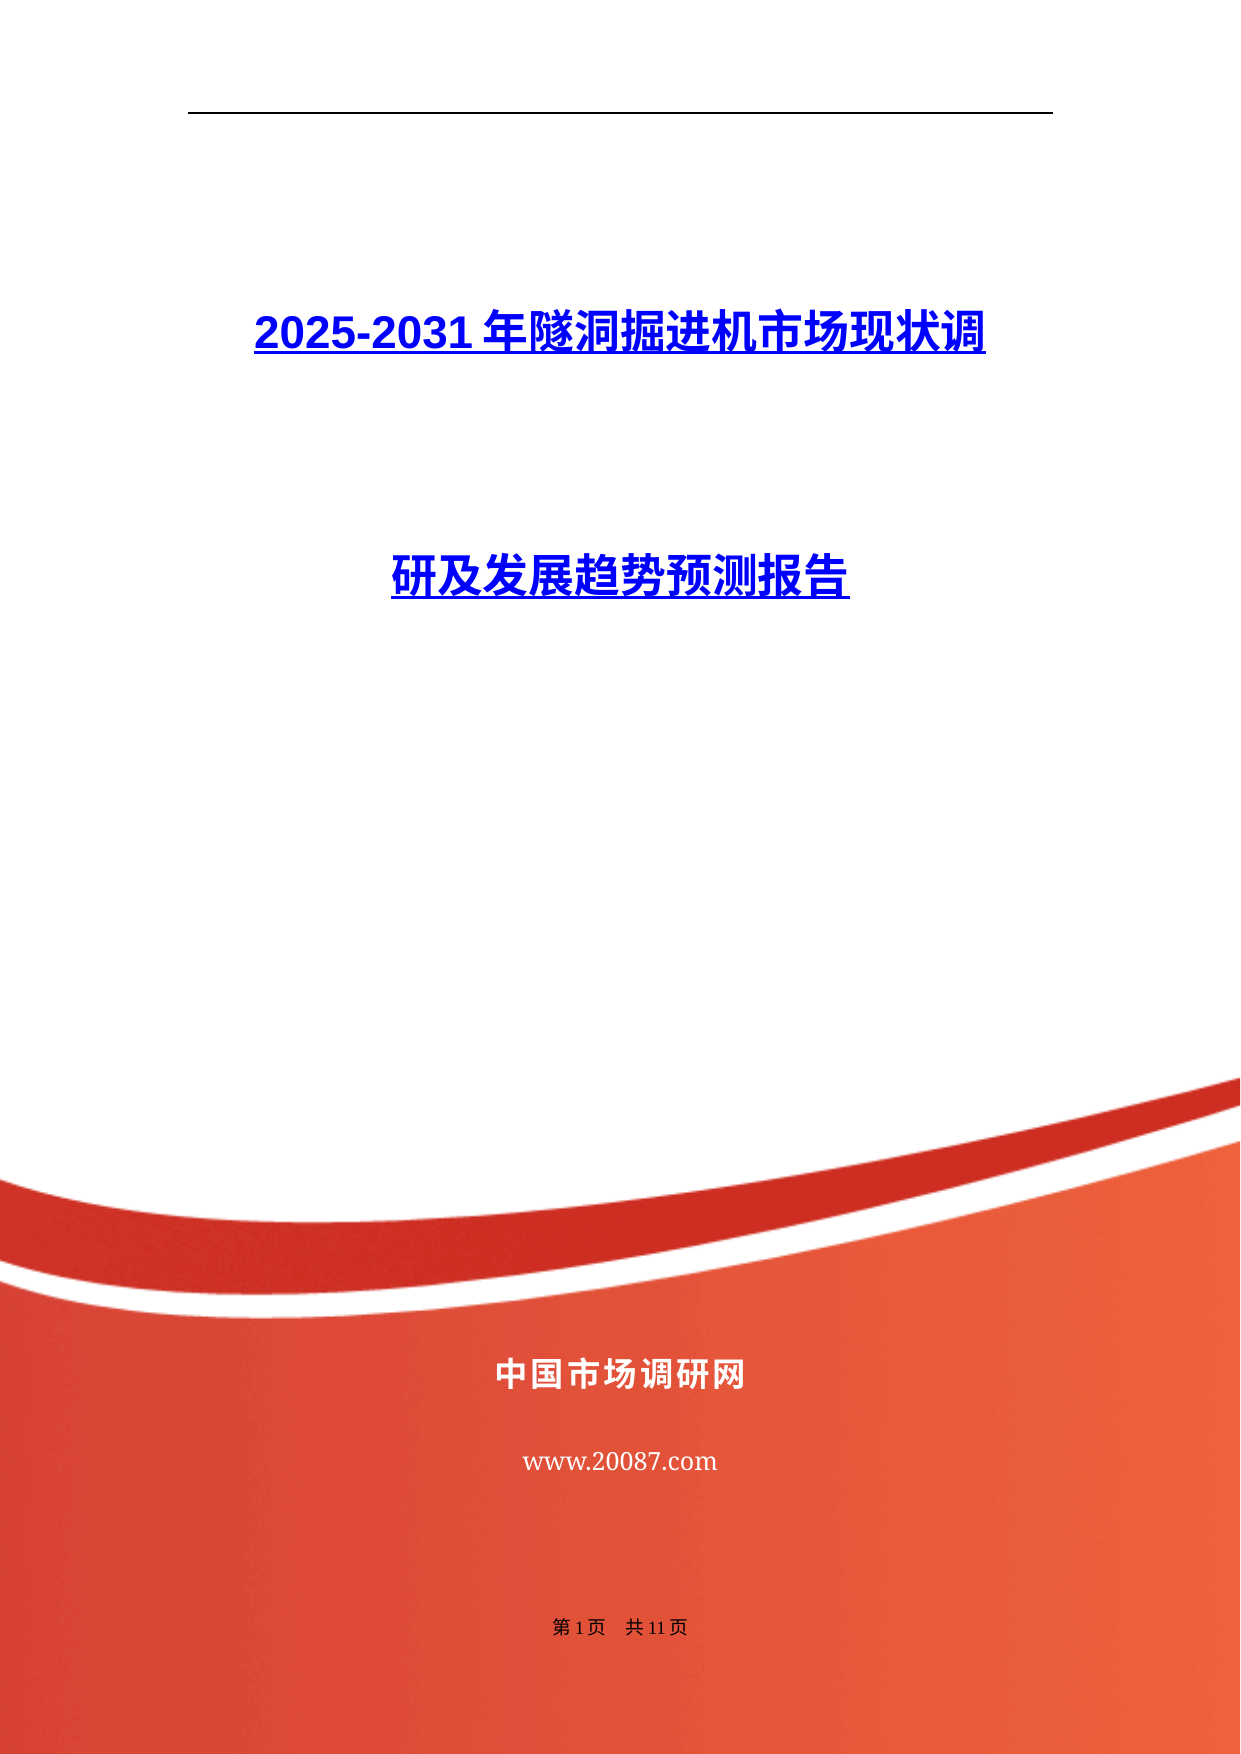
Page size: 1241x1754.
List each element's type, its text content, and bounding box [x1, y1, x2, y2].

table_header 2025-2031年隧洞掘进机市场现状调研及发展趋势预测报告 [188, 207, 1053, 773]
text www.20087.com [187, 1428, 1053, 1493]
subtitle 中国市场调研网 [187, 1339, 1053, 1404]
picture [0, 1006, 1241, 1754]
